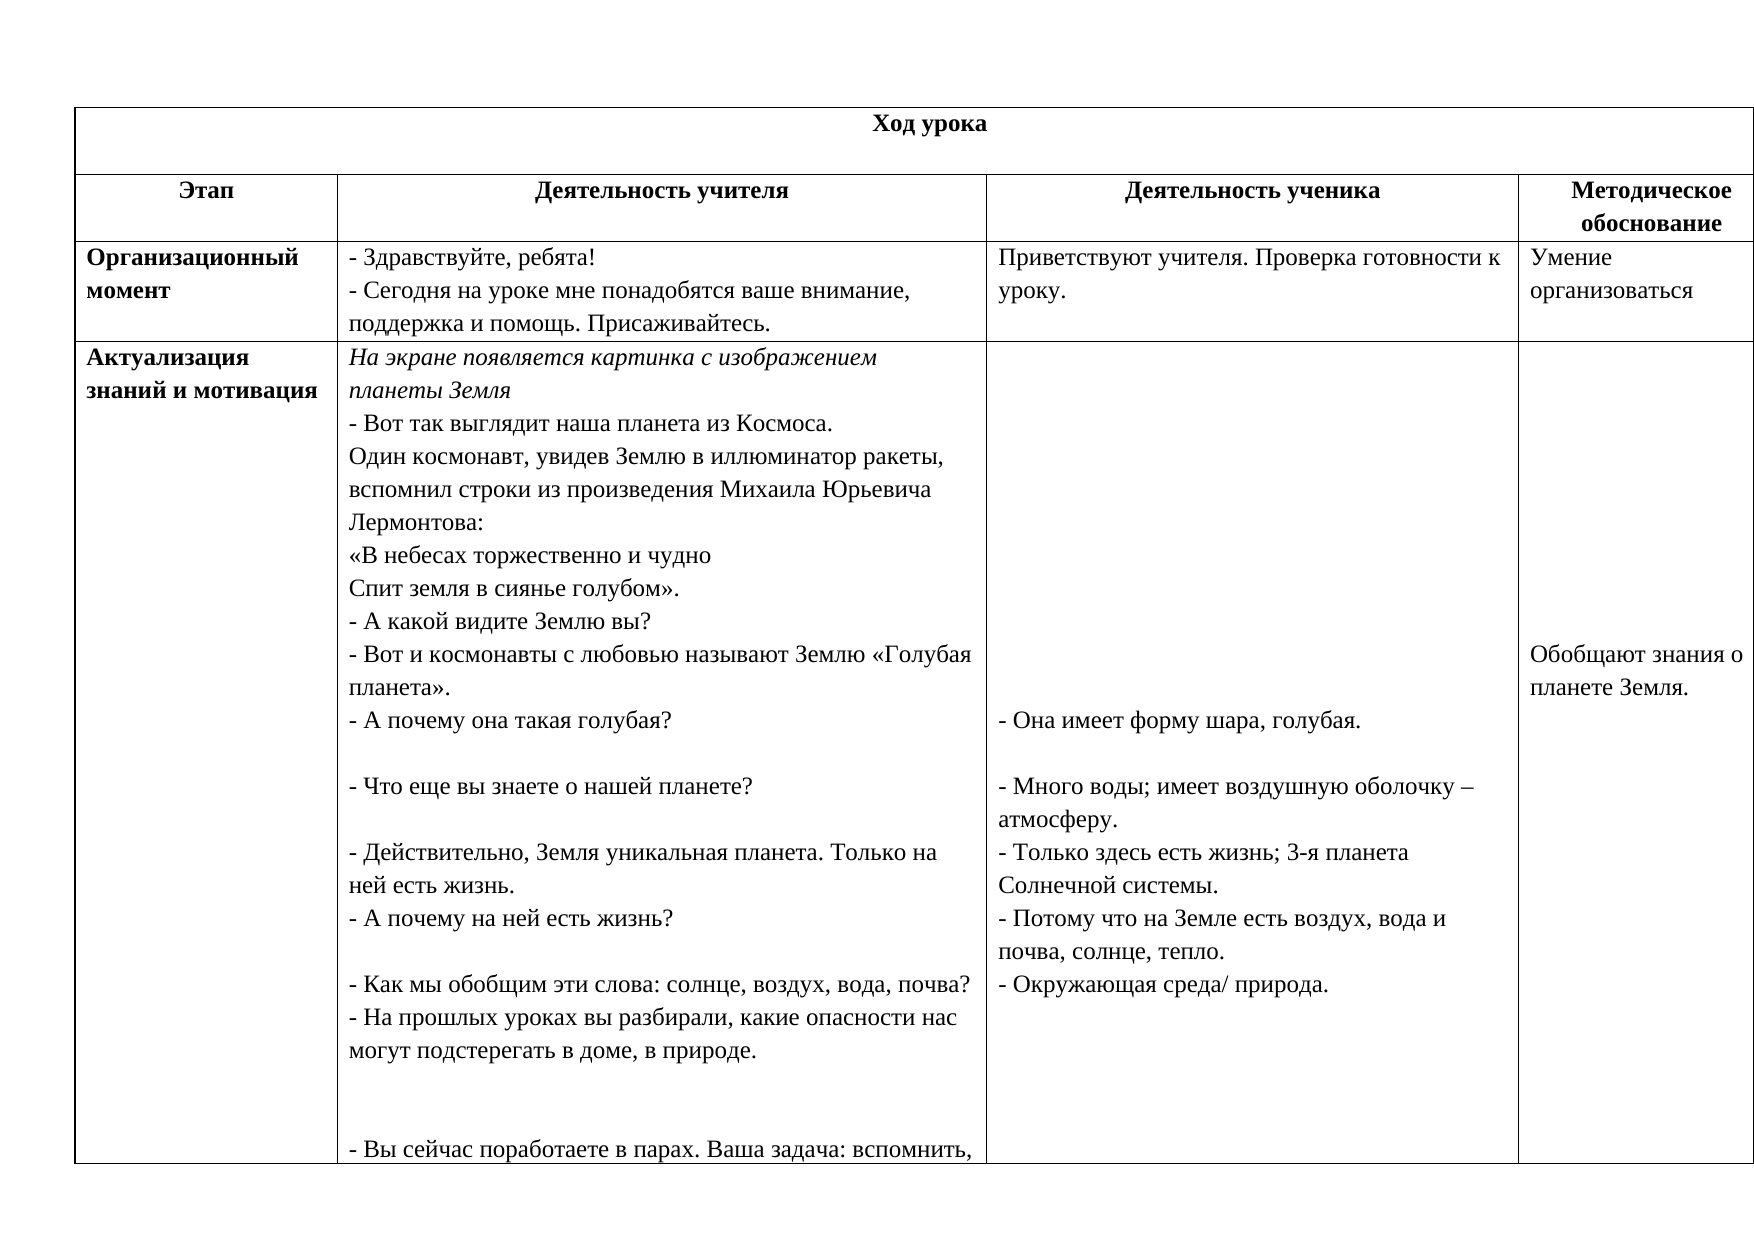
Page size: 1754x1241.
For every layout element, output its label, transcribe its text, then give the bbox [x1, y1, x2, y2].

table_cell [76, 342, 337, 1163]
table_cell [338, 342, 986, 1163]
table_cell Приветствуют учителя. Проверка готовности к уроку. [987, 242, 1518, 341]
table_cell Умение организоваться [1519, 242, 1753, 341]
table_cell Организационный момент [76, 242, 337, 341]
table_cell Методическое обоснование [1519, 175, 1753, 241]
table_cell Деятельность учителя [338, 175, 986, 241]
table_cell - Здравствуйте, ребята! - Сегодня на уроке мне понадобятся ваше внимание, поддержка и помощь. Присаживайтесь. [338, 242, 986, 341]
table_cell Деятельность ученика [987, 175, 1518, 241]
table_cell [1519, 342, 1753, 1163]
table_cell Этап [76, 175, 337, 241]
table_header Ход урока [76, 108, 1753, 174]
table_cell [987, 342, 1518, 1163]
